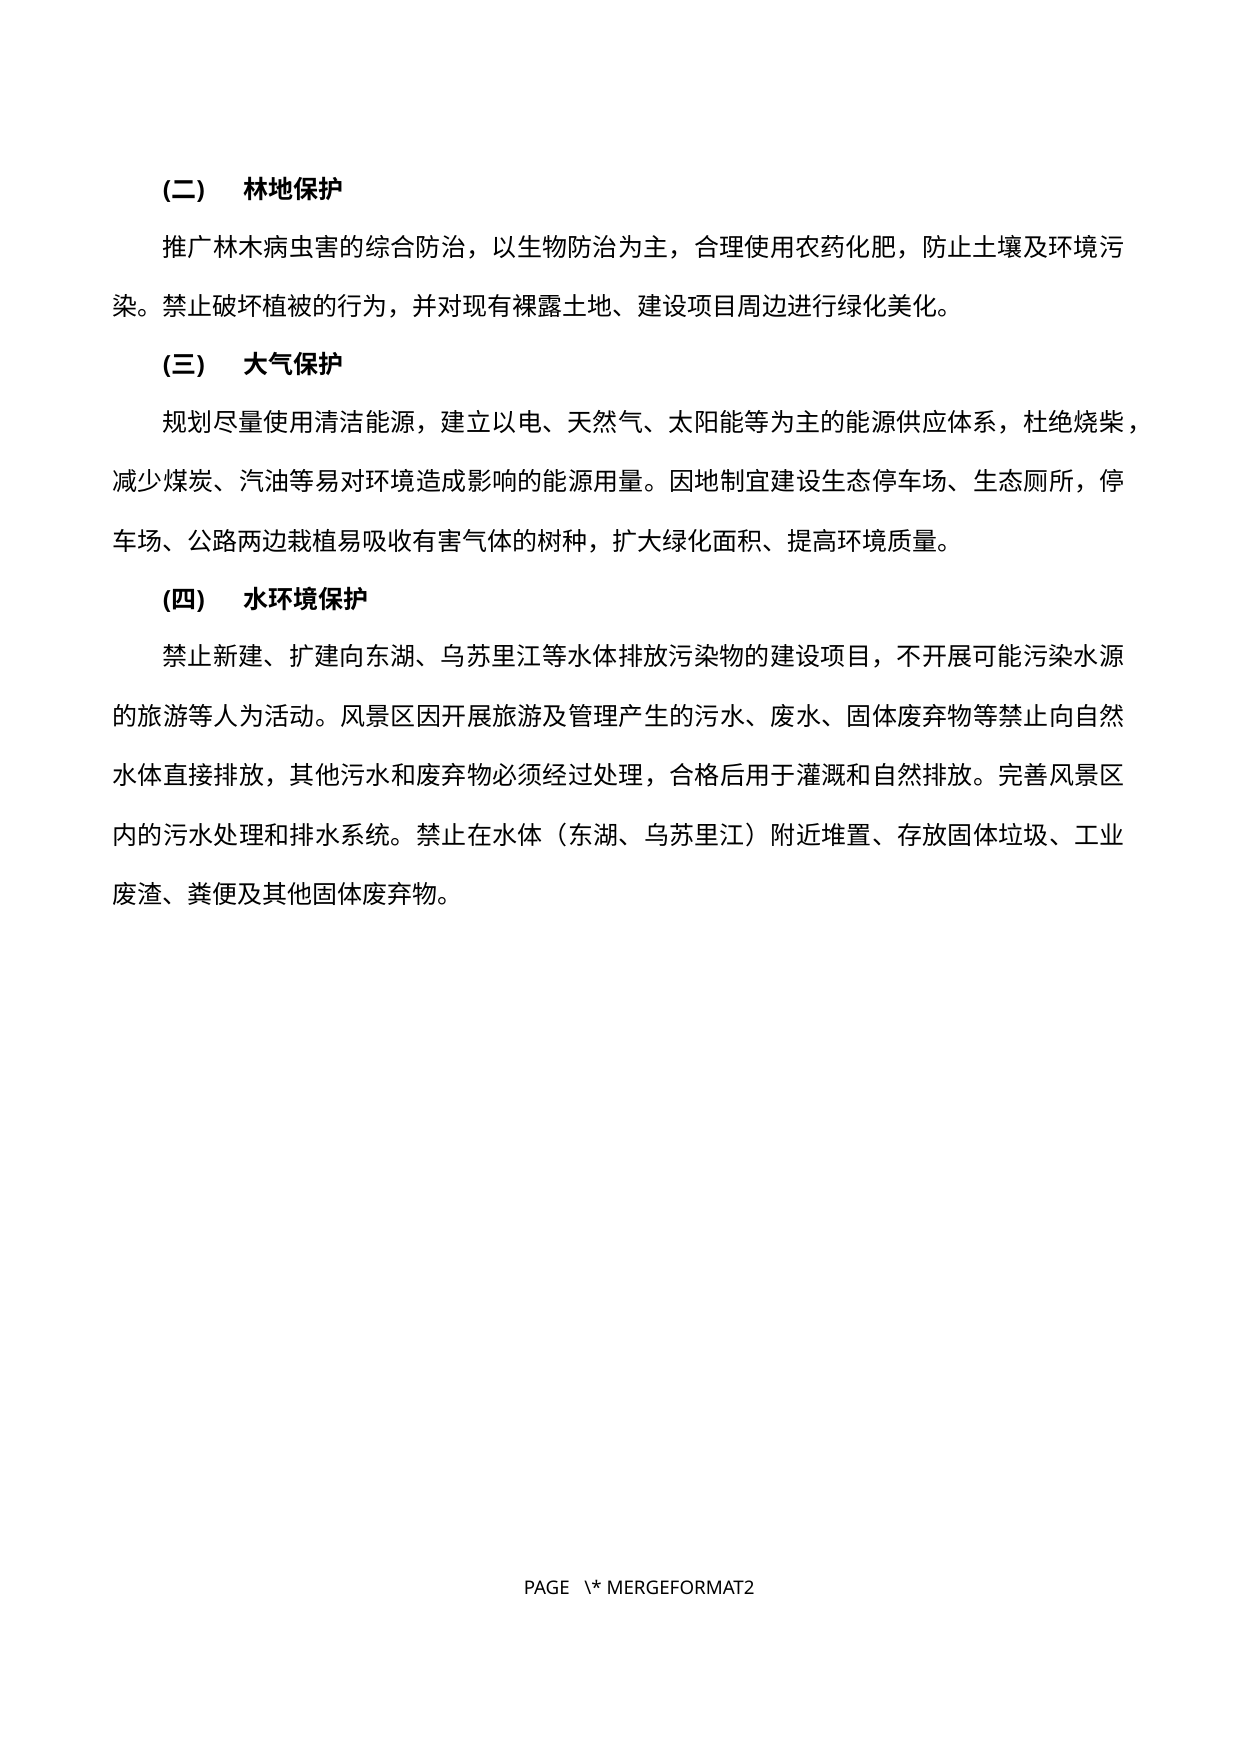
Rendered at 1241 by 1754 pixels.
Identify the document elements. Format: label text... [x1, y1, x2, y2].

list 林地保护 [112, 168, 1128, 207]
text 规划尽量使用清洁能源，建立以电、天然气、太阳能等为主的能源供应体系，杜绝烧柴，减少煤炭、汽油等易对环境造成影响的能源用量。因地制宜建设生态停车场、生态厕所，停车场、公路两边栽植易吸收有害气体的树种，扩大绿化面积、提高环境质量。 [112, 401, 1128, 559]
text 推广林木病虫害的综合防治，以生物防治为主，合理使用农药化肥，防止土壤及环境污染。禁止破坏植被的行为，并对现有裸露土地、建设项目周边进行绿化美化。 [112, 226, 1128, 325]
list 水环境保护 [112, 577, 1128, 617]
text 禁止新建、扩建向东湖、乌苏里江等水体排放污染物的建设项目，不开展可能污染水源的旅游等人为活动。风景区因开展旅游及管理产生的污水、废水、固体废弃物等禁止向自然水体直接排放，其他污水和废弃物必须经过处理，合格后用于灌溉和自然排放。完善风景区内的污水处理和排水系统。禁止在水体（东湖、乌苏里江）附近堆置、存放固体垃圾、工业废渣、粪便及其他固体废弃物。 [112, 635, 1128, 913]
list 大气保护 [112, 343, 1128, 382]
